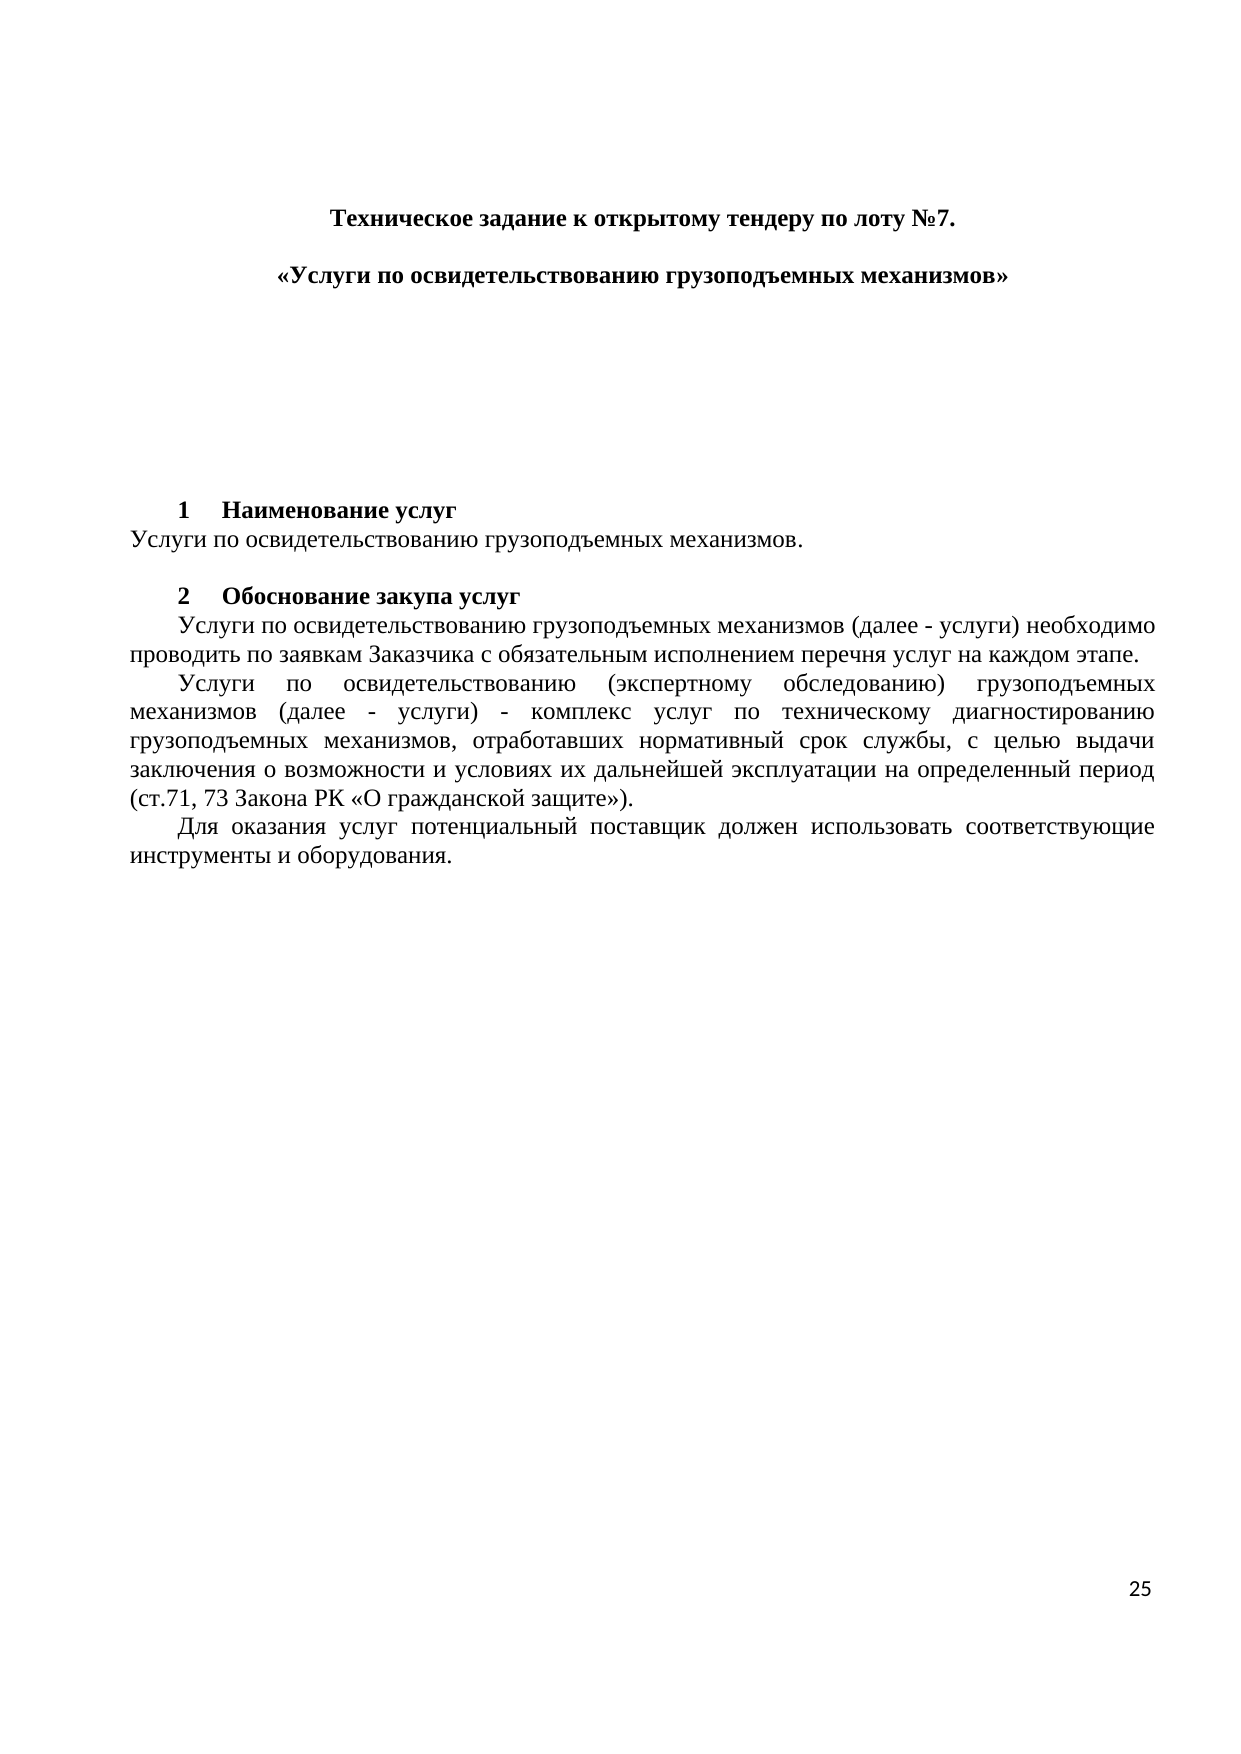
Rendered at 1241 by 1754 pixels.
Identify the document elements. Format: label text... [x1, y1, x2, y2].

table_cell «Услуги по освидетельствованию грузоподъемных механизмов» [118, 260, 1167, 318]
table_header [118, 59, 1167, 260]
table_cell Наименование услуг Услуги по освидетельствованию грузоподъемных механизмов. Обоснование закупа услуг Услуги по освидетельствованию грузоподъемных механизмов (далее - услуги) необходимо проводить по заявкам Заказчика с обязательным исполнением перечня услуг на каждом этапе. Услуги по освидетельствованию (экспертному обследованию) грузоподъемных механизмов (далее - услуги) - комплекс услуг по техническому диагностированию грузоподъемных механизмов, отработавших нормативный срок службы, с целью выдачи заключения о возможности и условиях их дальнейшей эксплуатации на определенный период (ст.71, 73 Закона РК «О гражданской защите»). Для оказания услуг потенциальный поставщик должен использовать соответствующие инструменты и оборудования. [118, 318, 1167, 1104]
